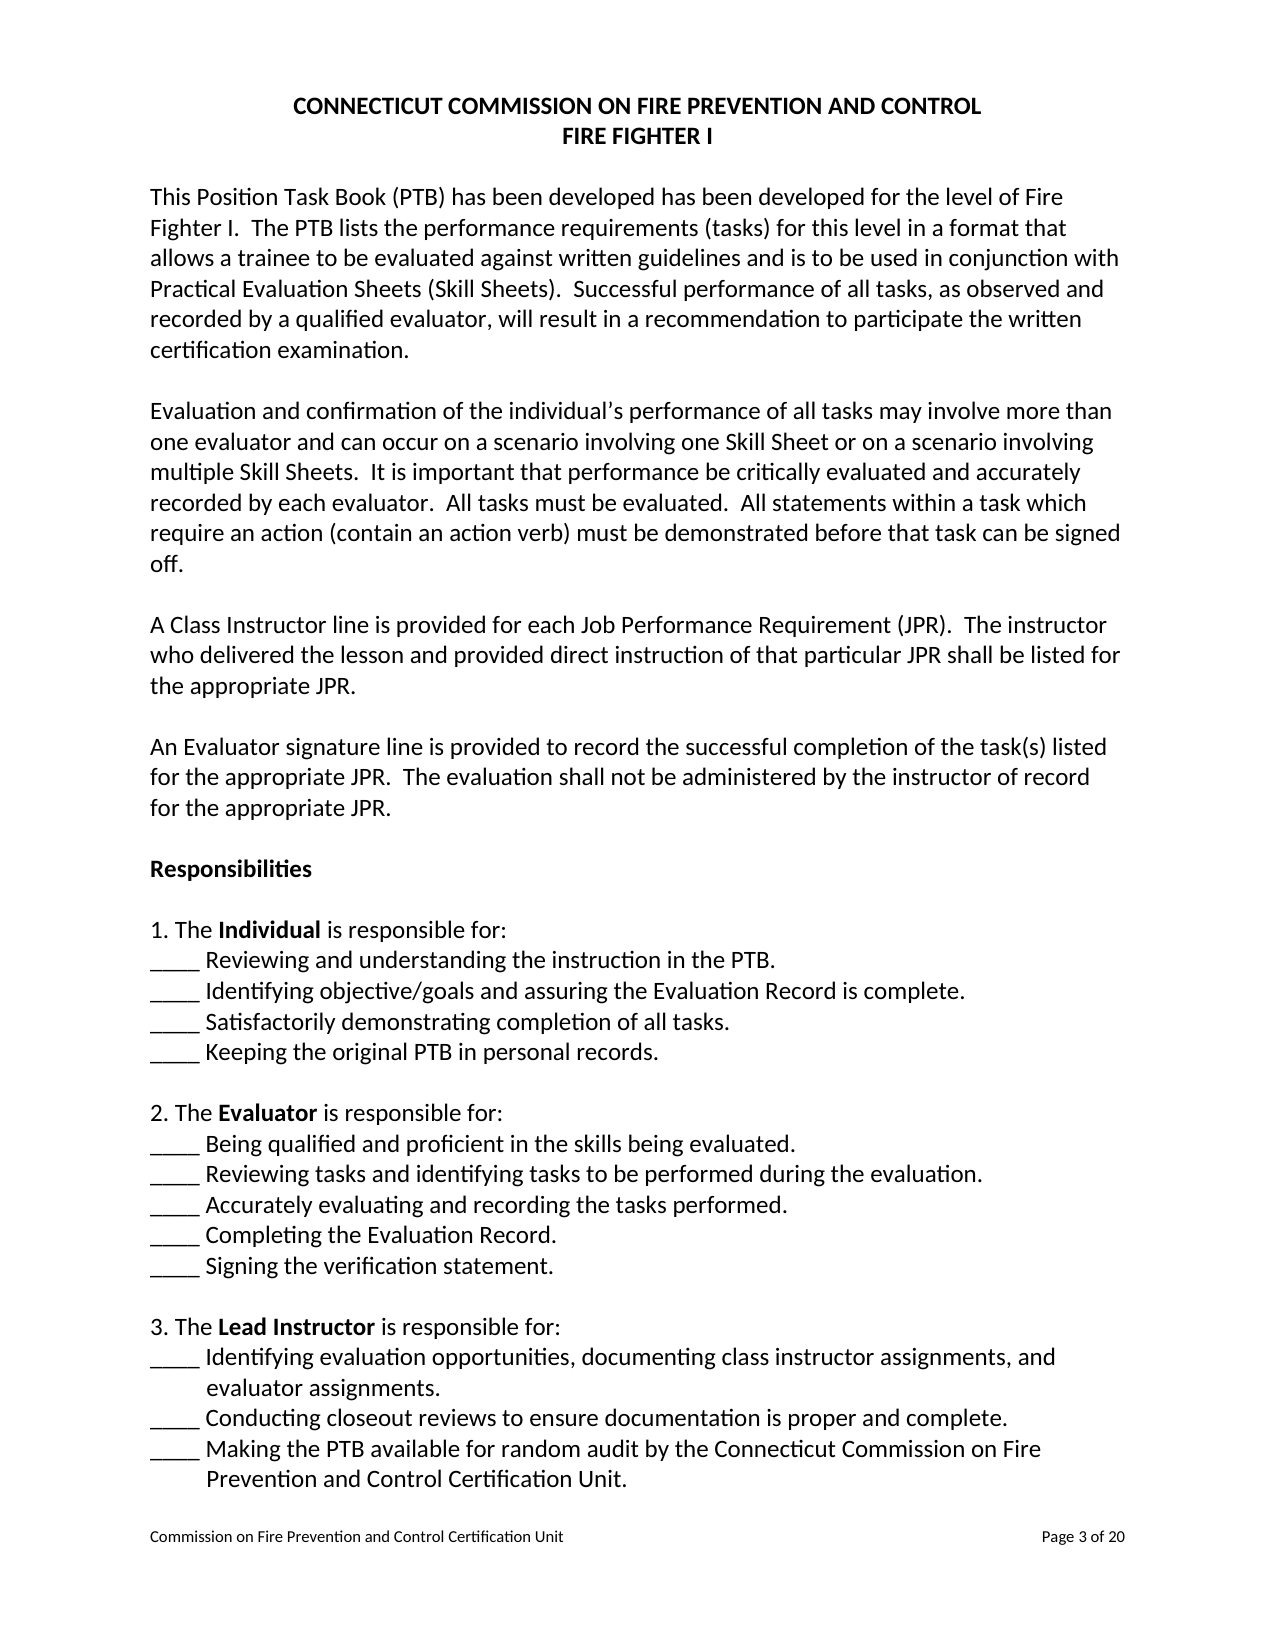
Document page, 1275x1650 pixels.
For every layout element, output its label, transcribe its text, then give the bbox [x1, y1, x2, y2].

text Responsibilities [150, 853, 1125, 883]
text 1. The Individual is responsible for: [150, 914, 1125, 944]
text Evaluation and confirmation of the individual’s performance of all tasks may involve more than one evaluator and can occur on a scenario involving one Skill Sheet or on a scenario involving multiple Skill Sheets. It is important that performance be critically evaluated and accurately recorded by each evaluator. All tasks must be evaluated. All statements within a task which require an action (contain an action verb) must be demonstrated before that task can be signed off. [150, 395, 1125, 578]
text ____ Reviewing tasks and identifying tasks to be performed during the evaluation. [150, 1158, 1125, 1189]
text ____ Accurately evaluating and recording the tasks performed. [150, 1189, 1125, 1219]
text 2. The Evaluator is responsible for: [150, 1097, 1125, 1128]
text ____ Completing the Evaluation Record. [150, 1219, 1125, 1250]
text ____ Reviewing and understanding the instruction in the PTB. [150, 944, 1125, 975]
text ____ Identifying evaluation opportunities, documenting class instructor assignments, and evaluator assignments. [150, 1341, 1125, 1402]
text ____ Signing the verification statement. [150, 1250, 1125, 1280]
text An Evaluator signature line is provided to record the successful completion of the task(s) listed for the appropriate JPR. The evaluation shall not be administered by the instructor of record for the appropriate JPR. [150, 731, 1125, 822]
text A Class Instructor line is provided for each Job Performance Requirement (JPR). The instructor who delivered the lesson and provided direct instruction of that particular JPR shall be listed for the appropriate JPR. [150, 609, 1125, 700]
text This Position Task Book (PTB) has been developed has been developed for the level of Fire Fighter I. The PTB lists the performance requirements (tasks) for this level in a format that allows a trainee to be evaluated against written guidelines and is to be used in conjunction with Practical Evaluation Sheets (Skill Sheets). Successful performance of all tasks, as observed and recorded by a qualified evaluator, will result in a recommendation to participate the written certification examination. [150, 182, 1125, 365]
text ____ Keeping the original PTB in personal records. [150, 1036, 1125, 1067]
text 3. The Lead Instructor is responsible for: [150, 1311, 1125, 1341]
text ____ Conducting closeout reviews to ensure documentation is proper and complete. [150, 1402, 1125, 1433]
text ____ Making the PTB available for random audit by the Connecticut Commission on Fire Prevention and Control Certification Unit. [150, 1433, 1125, 1494]
text ____ Satisfactorily demonstrating completion of all tasks. [150, 1006, 1125, 1036]
text FIRE FIGHTER I [150, 121, 1125, 151]
text ____ Identifying objective/goals and assuring the Evaluation Record is complete. [150, 975, 1125, 1006]
text ____ Being qualified and proficient in the skills being evaluated. [150, 1128, 1125, 1158]
text CONNECTICUT COMMISSION ON FIRE PREVENTION AND CONTROL [150, 90, 1125, 121]
